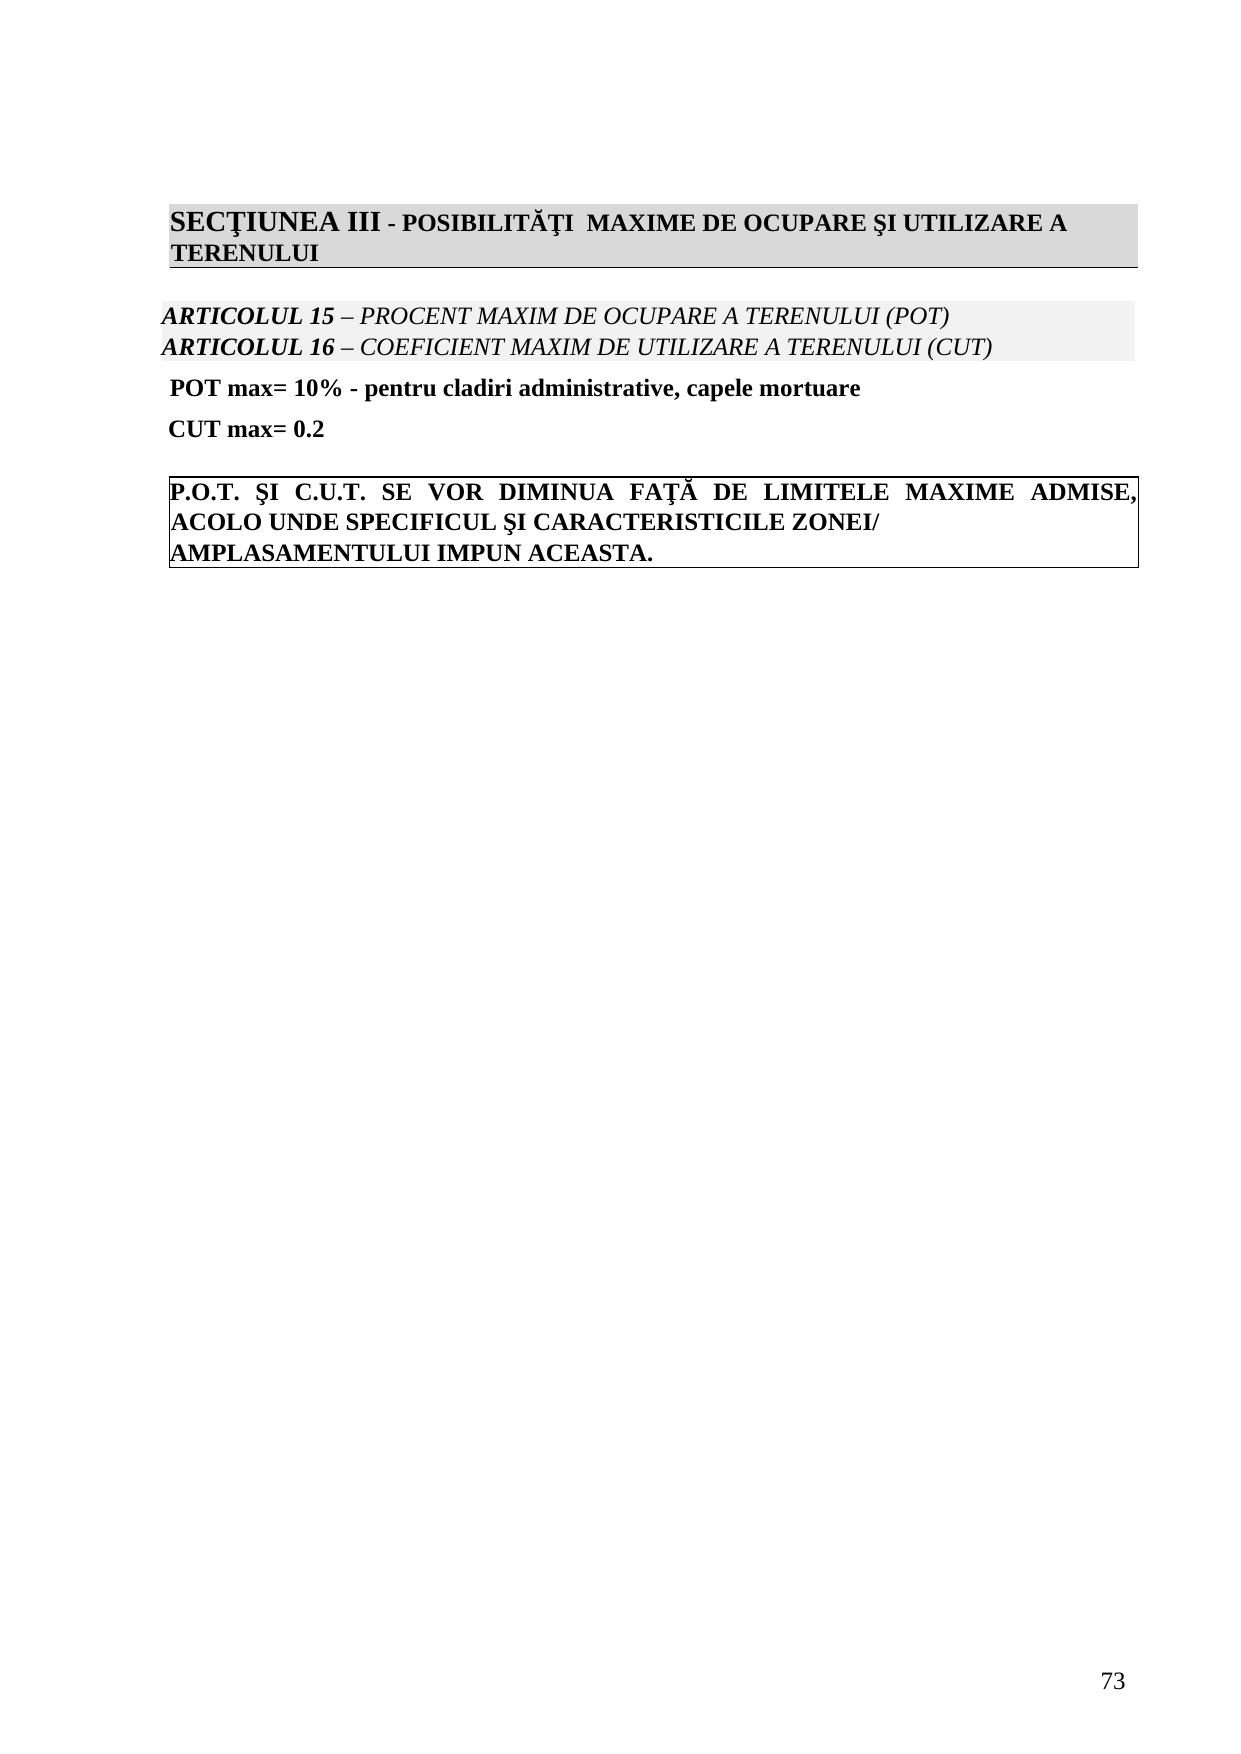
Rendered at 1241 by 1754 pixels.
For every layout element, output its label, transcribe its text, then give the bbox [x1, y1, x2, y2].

text ARTICOLUL 16 – COEFICIENT MAXIM DE UTILIZARE A TERENULUI (CUT) [162, 332, 1135, 361]
subtitle SECŢIUNEA III - POSIBILITĂŢI MAXIME DE OCUPARE ŞI UTILIZARE A TERENULUI [169, 204, 1138, 268]
text CUT max= 0.2 [162, 414, 1133, 442]
text P.O.T. ŞI C.U.T. SE VOR DIMINUA FAŢĂ DE LIMITELE MAXIME ADMISE, ACOLO UNDE SPECIFICUL ŞI CARACTERISTICILE ZONEI/ [170, 478, 1138, 536]
text AMPLASAMENTULUI IMPUN ACEASTA. [170, 537, 1138, 567]
text ARTICOLUL 15 – PROCENT MAXIM DE OCUPARE A TERENULUI (POT) [162, 301, 1135, 330]
text POT max= 10% - pentru cladiri administrative, capele mortuare [169, 373, 1133, 402]
